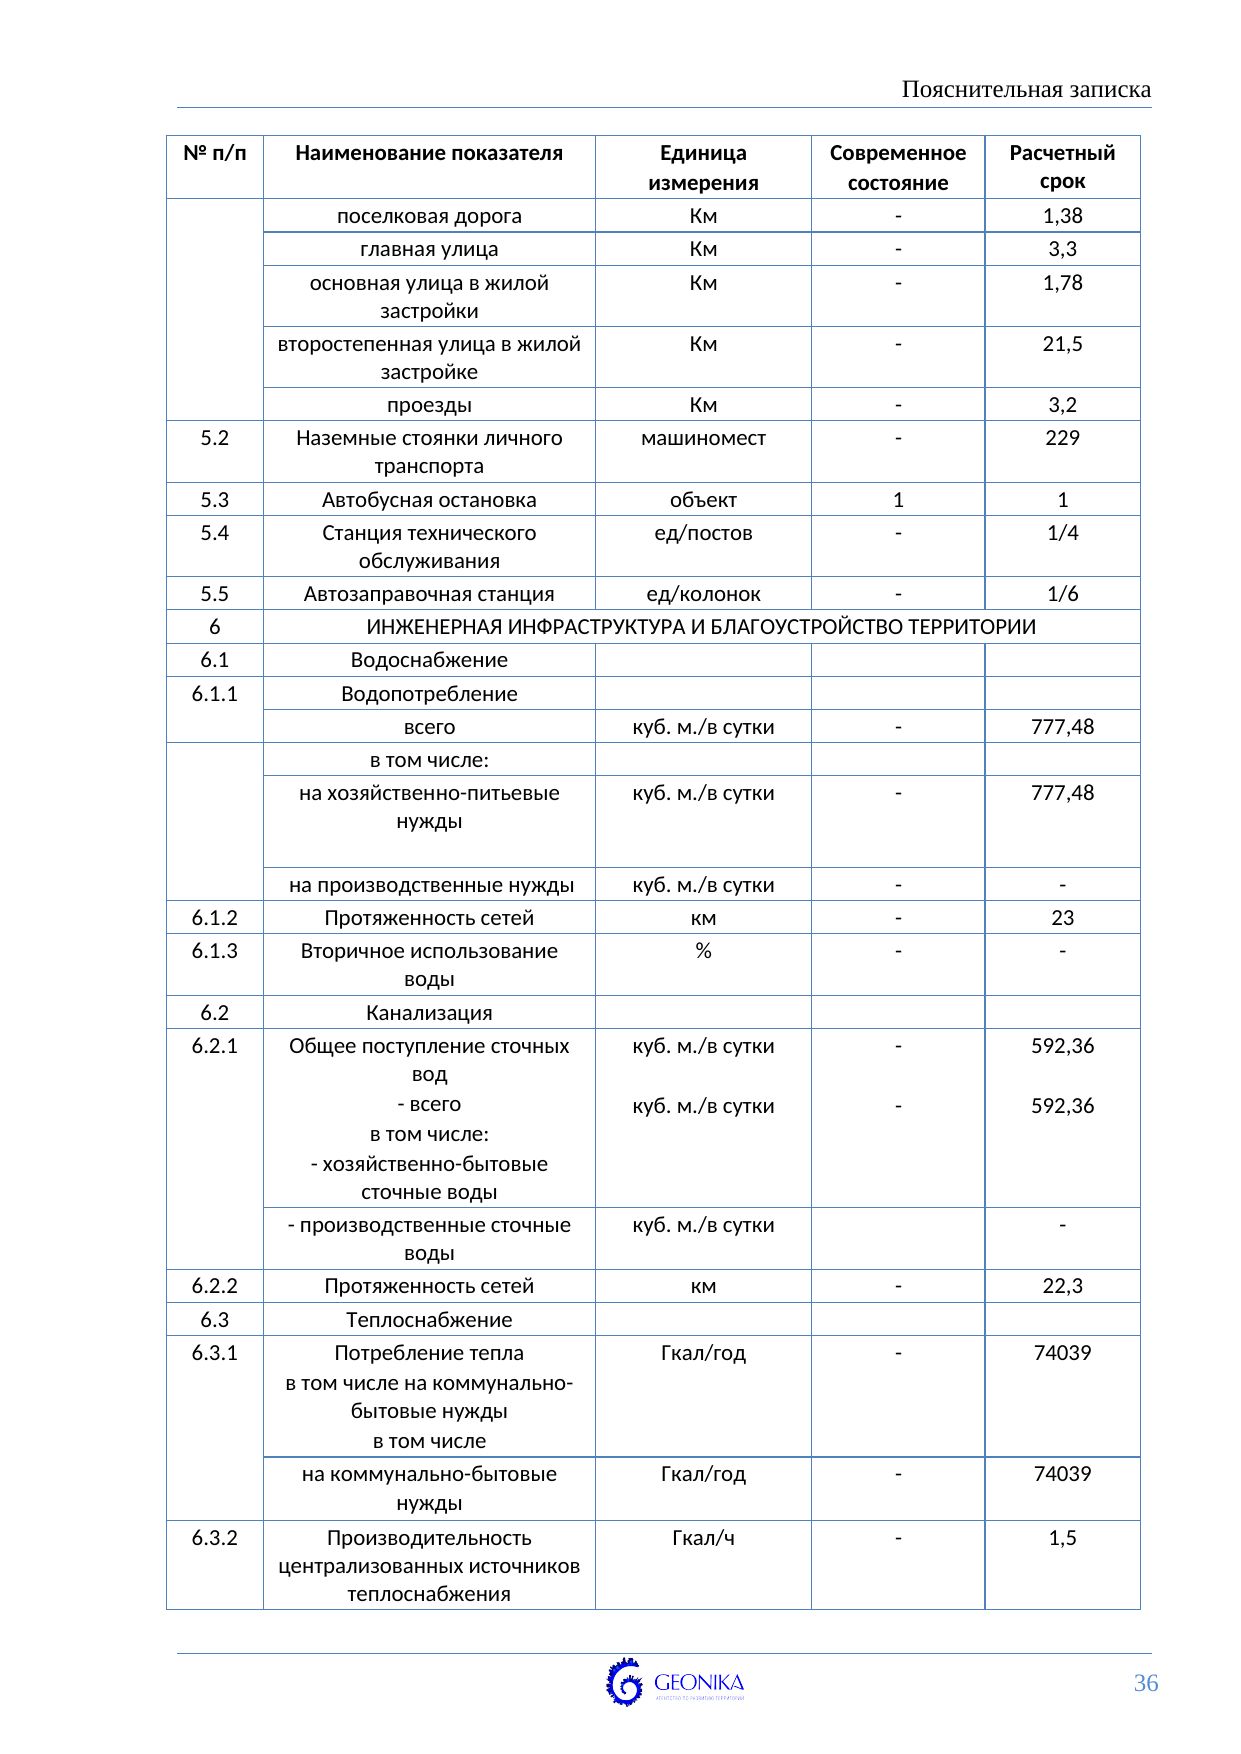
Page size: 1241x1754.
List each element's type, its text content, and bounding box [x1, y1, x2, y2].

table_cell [264, 1521, 595, 1609]
table_cell Водопотребление [264, 677, 595, 709]
table_cell Наземные стоянки личного транспорта [264, 421, 595, 482]
table_cell поселковая дорога [264, 199, 595, 231]
table_cell Канализация [264, 996, 595, 1028]
table_cell 1,78 [986, 266, 1140, 326]
table_cell [986, 1303, 1140, 1335]
table_cell куб. м./в сутки куб. м./в сутки [596, 1029, 811, 1207]
table_cell 6.2.2 [167, 1270, 263, 1302]
table_cell - [812, 868, 984, 900]
table_cell Гкал/год [596, 1336, 811, 1456]
table_cell 777,48 [986, 776, 1140, 867]
table_cell ед/колонок [596, 577, 811, 609]
table_cell 23 [986, 901, 1140, 933]
table_cell - [812, 934, 984, 994]
table_cell Теплоснабжение [264, 1303, 595, 1335]
table_cell Вторичное использование воды [264, 934, 595, 994]
table_header Наименование показателя [264, 136, 595, 198]
table_cell Гкал/ч [596, 1521, 811, 1609]
table_cell км [596, 1270, 811, 1302]
table_cell ИНЖЕНЕРНАЯ ИНФРАСТРУКТУРА И БЛАГОУСТРОЙСТВО ТЕРРИТОРИИ [264, 610, 1140, 642]
table_cell - [812, 776, 984, 867]
table_cell 21,5 [986, 327, 1140, 387]
table_cell Протяженность сетей [264, 901, 595, 933]
table_cell - [812, 1458, 984, 1520]
table_cell на коммунально-бытовые нужды [264, 1458, 595, 1520]
table_cell машиномест [596, 421, 811, 482]
table_cell - [812, 516, 984, 576]
table_header Единица измерения [596, 136, 811, 198]
table_cell Автобусная остановка [264, 483, 595, 515]
table_cell - - [812, 1029, 984, 1207]
table_cell 5.4 [167, 516, 263, 576]
picture [603, 1654, 749, 1711]
table_cell [812, 996, 984, 1028]
table_cell куб. м./в сутки [596, 776, 811, 867]
table_cell 6.1.3 [167, 934, 263, 994]
table_cell 3,2 [986, 388, 1140, 420]
table_cell [812, 743, 984, 775]
table_cell 1 [812, 483, 984, 515]
table_cell Автозаправочная станция [264, 577, 595, 609]
table_cell 1,38 [986, 199, 1140, 231]
table_cell 5.3 [167, 483, 263, 515]
table_cell - [812, 388, 984, 420]
table_cell - [812, 266, 984, 326]
table_cell в том числе: [264, 743, 595, 775]
table_cell объект [596, 483, 811, 515]
table_cell на хозяйственно-питьевые нужды [264, 776, 595, 867]
table_cell второстепенная улица в жилой застройке [264, 327, 595, 387]
table_cell - [812, 1336, 984, 1456]
table_cell куб. м./в сутки [596, 868, 811, 900]
table_cell 74039 [986, 1458, 1140, 1520]
table_cell ед/постов [596, 516, 811, 576]
table_cell - [812, 577, 984, 609]
table_cell [812, 677, 984, 709]
table_cell 6.1 [167, 644, 263, 676]
table_cell 5.2 [167, 421, 263, 482]
table_header № п/п [167, 136, 263, 198]
table_cell [812, 1208, 984, 1268]
table_header Современное состояние [812, 136, 984, 198]
table_cell [596, 996, 811, 1028]
table_cell - [812, 1270, 984, 1302]
table_cell 6 [167, 610, 263, 642]
table_cell 6.3 [167, 1303, 263, 1335]
table_cell [986, 677, 1140, 709]
table_cell 6.2.1 [167, 1029, 263, 1268]
table_cell - [986, 1208, 1140, 1268]
table_cell км [596, 901, 811, 933]
table_cell - [812, 710, 984, 742]
table_cell [596, 1303, 811, 1335]
table_cell Станция технического обслуживания [264, 516, 595, 576]
table_cell 592,36 592,36 [986, 1029, 1140, 1207]
table_cell куб. м./в сутки [596, 710, 811, 742]
table_cell [596, 644, 811, 676]
table_cell куб. м./в сутки [596, 1208, 811, 1268]
table_cell 6.3.1 [167, 1336, 263, 1520]
table_cell 229 [986, 421, 1140, 482]
table_cell - [812, 327, 984, 387]
table_cell [167, 743, 263, 900]
table_cell 6.3.2 [167, 1521, 263, 1609]
table_cell 6.1.1 [167, 677, 263, 742]
table_cell [986, 996, 1140, 1028]
table_cell Водоснабжение [264, 644, 595, 676]
table_cell - [812, 901, 984, 933]
table_cell - [986, 868, 1140, 900]
table_cell [812, 1303, 984, 1335]
table_cell [986, 743, 1140, 775]
table_cell основная улица в жилой застройки [264, 266, 595, 326]
table_cell [596, 677, 811, 709]
table_cell - [812, 199, 984, 231]
table_cell - [812, 421, 984, 482]
table_cell Км [596, 388, 811, 420]
table_cell 777,48 [986, 710, 1140, 742]
table_cell Протяженность сетей [264, 1270, 595, 1302]
table_cell 1/6 [986, 577, 1140, 609]
table_cell 6.2 [167, 996, 263, 1028]
table_cell [812, 644, 984, 676]
table_cell [986, 644, 1140, 676]
table_cell 6.1.2 [167, 901, 263, 933]
table_cell Км [596, 233, 811, 264]
table_header Расчетный срок [986, 136, 1140, 198]
table_cell % [596, 934, 811, 994]
table_cell Км [596, 199, 811, 231]
table_cell всего [264, 710, 595, 742]
table_cell Общее поступление сточных вод - всего в том числе: - хозяйственно-бытовые сточные воды [264, 1029, 595, 1207]
table_cell главная улица [264, 233, 595, 264]
table_cell - [812, 1521, 984, 1609]
table_cell Потребление тепла в том числе на коммунально-бытовые нужды в том числе [264, 1336, 595, 1456]
table_cell Км [596, 327, 811, 387]
table_cell 22,3 [986, 1270, 1140, 1302]
table_cell на производственные нужды [264, 868, 595, 900]
table_cell 3,3 [986, 233, 1140, 264]
table_cell 1/4 [986, 516, 1140, 576]
table_cell - [812, 233, 984, 264]
table_cell 1,5 [986, 1521, 1140, 1609]
table_cell 1 [986, 483, 1140, 515]
table_cell [596, 743, 811, 775]
table_cell 74039 [986, 1336, 1140, 1456]
table_cell Км [596, 266, 811, 326]
table_cell - [986, 934, 1140, 994]
table_cell проезды [264, 388, 595, 420]
table_cell - производственные сточные воды [264, 1208, 595, 1268]
table_cell 5.5 [167, 577, 263, 609]
table_cell Гкал/год [596, 1458, 811, 1520]
